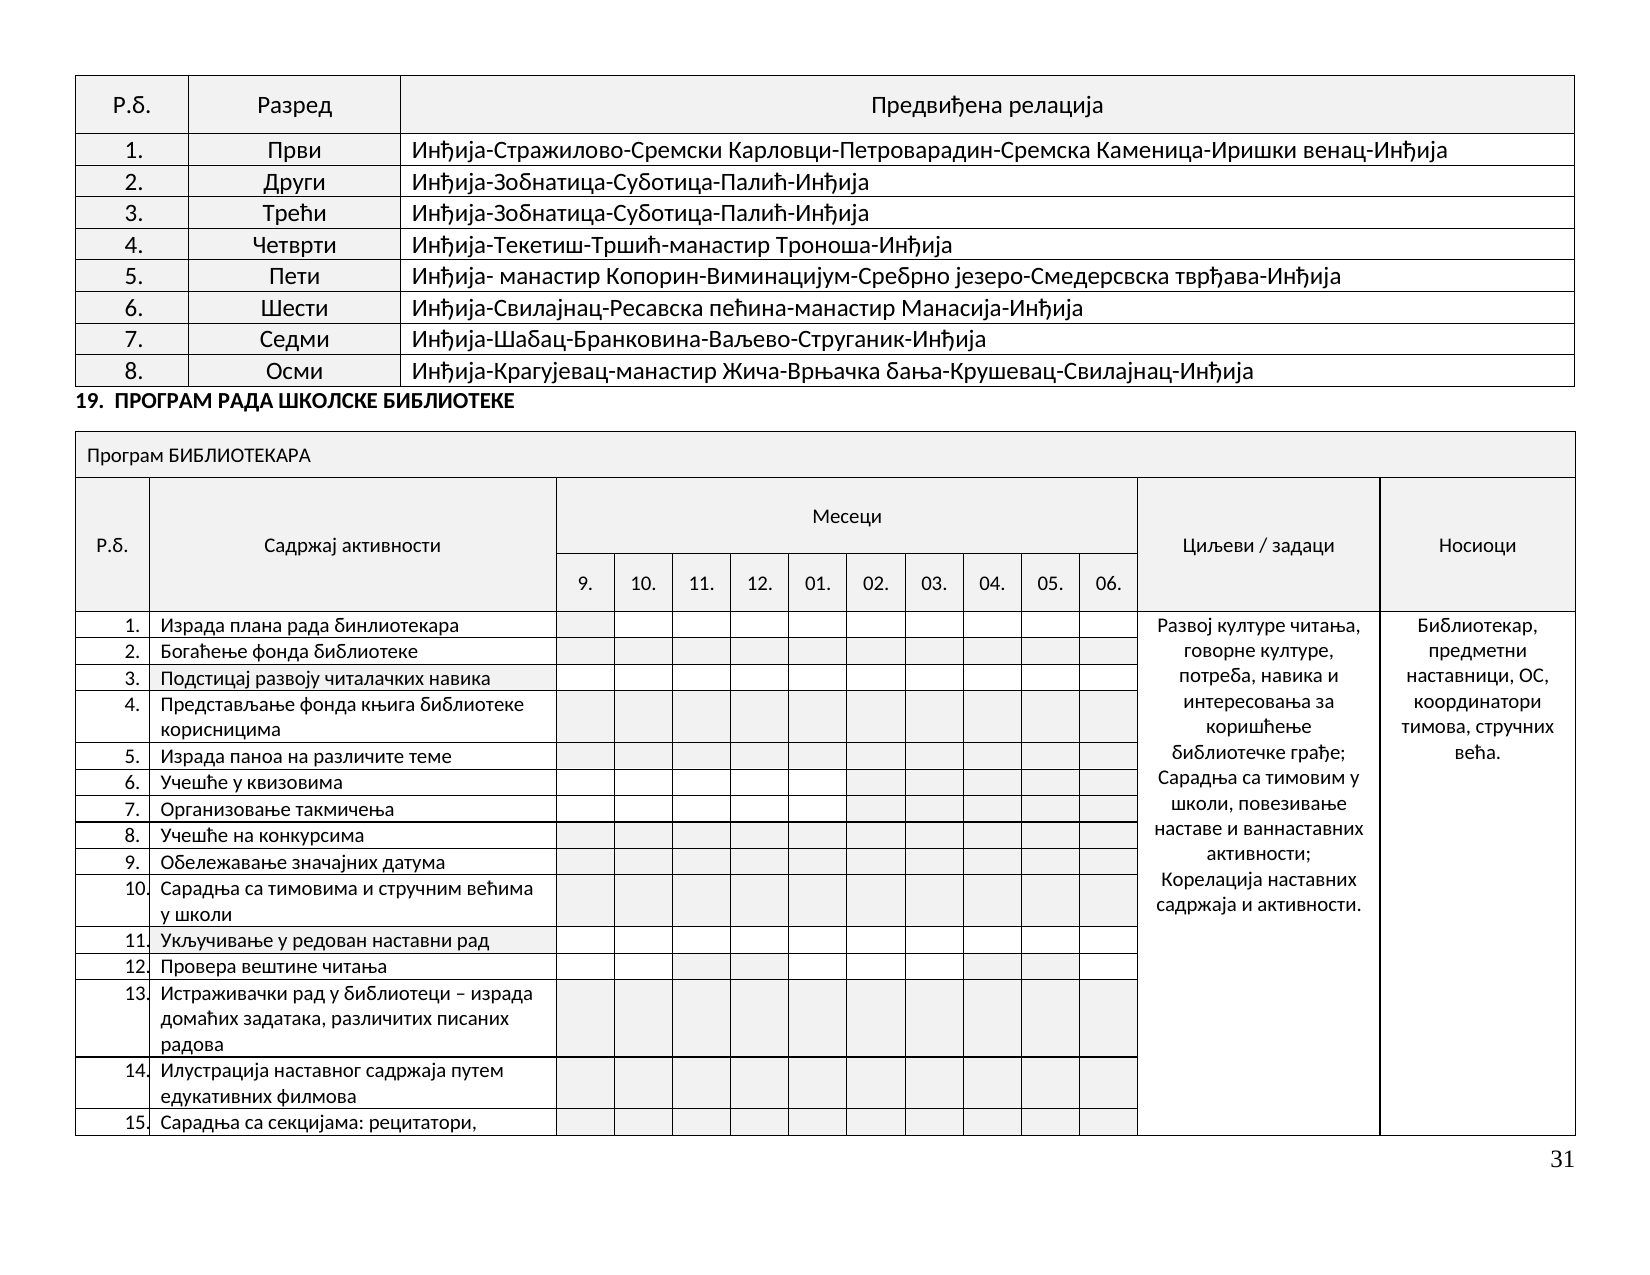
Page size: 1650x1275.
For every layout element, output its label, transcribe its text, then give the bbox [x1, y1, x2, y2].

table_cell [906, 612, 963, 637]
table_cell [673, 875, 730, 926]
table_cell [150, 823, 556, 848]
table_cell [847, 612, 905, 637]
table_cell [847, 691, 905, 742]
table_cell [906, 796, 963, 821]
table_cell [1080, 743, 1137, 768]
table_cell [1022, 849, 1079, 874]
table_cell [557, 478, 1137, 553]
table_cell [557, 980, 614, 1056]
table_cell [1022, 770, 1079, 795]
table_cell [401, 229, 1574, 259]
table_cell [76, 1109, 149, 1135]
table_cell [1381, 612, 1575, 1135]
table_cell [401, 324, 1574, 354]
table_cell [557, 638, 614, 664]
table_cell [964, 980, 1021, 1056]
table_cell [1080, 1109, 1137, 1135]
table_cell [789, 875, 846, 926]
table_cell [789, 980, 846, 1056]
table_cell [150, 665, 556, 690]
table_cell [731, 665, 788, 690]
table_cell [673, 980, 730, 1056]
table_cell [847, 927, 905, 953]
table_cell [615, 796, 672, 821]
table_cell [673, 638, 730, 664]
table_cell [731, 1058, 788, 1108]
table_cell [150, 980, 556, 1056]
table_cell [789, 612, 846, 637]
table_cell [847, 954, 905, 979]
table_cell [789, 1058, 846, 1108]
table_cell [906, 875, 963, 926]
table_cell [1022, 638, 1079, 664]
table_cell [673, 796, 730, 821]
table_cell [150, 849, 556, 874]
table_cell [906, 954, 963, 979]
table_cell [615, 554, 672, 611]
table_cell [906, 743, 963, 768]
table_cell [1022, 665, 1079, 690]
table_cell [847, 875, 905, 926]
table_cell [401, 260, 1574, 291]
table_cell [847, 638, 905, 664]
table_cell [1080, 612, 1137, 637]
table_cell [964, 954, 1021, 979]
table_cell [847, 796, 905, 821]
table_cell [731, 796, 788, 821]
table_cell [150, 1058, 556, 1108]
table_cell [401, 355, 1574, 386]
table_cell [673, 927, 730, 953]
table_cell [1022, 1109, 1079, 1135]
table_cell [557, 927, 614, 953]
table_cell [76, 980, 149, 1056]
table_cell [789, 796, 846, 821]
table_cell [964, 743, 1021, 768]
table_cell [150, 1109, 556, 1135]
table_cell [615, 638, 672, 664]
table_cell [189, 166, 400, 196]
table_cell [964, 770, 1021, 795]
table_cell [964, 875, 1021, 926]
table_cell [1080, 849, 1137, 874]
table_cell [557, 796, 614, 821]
text 19. ПРОГРАМ РАДА ШКОЛСКЕ БИБЛИОТЕКЕ [75, 387, 1575, 414]
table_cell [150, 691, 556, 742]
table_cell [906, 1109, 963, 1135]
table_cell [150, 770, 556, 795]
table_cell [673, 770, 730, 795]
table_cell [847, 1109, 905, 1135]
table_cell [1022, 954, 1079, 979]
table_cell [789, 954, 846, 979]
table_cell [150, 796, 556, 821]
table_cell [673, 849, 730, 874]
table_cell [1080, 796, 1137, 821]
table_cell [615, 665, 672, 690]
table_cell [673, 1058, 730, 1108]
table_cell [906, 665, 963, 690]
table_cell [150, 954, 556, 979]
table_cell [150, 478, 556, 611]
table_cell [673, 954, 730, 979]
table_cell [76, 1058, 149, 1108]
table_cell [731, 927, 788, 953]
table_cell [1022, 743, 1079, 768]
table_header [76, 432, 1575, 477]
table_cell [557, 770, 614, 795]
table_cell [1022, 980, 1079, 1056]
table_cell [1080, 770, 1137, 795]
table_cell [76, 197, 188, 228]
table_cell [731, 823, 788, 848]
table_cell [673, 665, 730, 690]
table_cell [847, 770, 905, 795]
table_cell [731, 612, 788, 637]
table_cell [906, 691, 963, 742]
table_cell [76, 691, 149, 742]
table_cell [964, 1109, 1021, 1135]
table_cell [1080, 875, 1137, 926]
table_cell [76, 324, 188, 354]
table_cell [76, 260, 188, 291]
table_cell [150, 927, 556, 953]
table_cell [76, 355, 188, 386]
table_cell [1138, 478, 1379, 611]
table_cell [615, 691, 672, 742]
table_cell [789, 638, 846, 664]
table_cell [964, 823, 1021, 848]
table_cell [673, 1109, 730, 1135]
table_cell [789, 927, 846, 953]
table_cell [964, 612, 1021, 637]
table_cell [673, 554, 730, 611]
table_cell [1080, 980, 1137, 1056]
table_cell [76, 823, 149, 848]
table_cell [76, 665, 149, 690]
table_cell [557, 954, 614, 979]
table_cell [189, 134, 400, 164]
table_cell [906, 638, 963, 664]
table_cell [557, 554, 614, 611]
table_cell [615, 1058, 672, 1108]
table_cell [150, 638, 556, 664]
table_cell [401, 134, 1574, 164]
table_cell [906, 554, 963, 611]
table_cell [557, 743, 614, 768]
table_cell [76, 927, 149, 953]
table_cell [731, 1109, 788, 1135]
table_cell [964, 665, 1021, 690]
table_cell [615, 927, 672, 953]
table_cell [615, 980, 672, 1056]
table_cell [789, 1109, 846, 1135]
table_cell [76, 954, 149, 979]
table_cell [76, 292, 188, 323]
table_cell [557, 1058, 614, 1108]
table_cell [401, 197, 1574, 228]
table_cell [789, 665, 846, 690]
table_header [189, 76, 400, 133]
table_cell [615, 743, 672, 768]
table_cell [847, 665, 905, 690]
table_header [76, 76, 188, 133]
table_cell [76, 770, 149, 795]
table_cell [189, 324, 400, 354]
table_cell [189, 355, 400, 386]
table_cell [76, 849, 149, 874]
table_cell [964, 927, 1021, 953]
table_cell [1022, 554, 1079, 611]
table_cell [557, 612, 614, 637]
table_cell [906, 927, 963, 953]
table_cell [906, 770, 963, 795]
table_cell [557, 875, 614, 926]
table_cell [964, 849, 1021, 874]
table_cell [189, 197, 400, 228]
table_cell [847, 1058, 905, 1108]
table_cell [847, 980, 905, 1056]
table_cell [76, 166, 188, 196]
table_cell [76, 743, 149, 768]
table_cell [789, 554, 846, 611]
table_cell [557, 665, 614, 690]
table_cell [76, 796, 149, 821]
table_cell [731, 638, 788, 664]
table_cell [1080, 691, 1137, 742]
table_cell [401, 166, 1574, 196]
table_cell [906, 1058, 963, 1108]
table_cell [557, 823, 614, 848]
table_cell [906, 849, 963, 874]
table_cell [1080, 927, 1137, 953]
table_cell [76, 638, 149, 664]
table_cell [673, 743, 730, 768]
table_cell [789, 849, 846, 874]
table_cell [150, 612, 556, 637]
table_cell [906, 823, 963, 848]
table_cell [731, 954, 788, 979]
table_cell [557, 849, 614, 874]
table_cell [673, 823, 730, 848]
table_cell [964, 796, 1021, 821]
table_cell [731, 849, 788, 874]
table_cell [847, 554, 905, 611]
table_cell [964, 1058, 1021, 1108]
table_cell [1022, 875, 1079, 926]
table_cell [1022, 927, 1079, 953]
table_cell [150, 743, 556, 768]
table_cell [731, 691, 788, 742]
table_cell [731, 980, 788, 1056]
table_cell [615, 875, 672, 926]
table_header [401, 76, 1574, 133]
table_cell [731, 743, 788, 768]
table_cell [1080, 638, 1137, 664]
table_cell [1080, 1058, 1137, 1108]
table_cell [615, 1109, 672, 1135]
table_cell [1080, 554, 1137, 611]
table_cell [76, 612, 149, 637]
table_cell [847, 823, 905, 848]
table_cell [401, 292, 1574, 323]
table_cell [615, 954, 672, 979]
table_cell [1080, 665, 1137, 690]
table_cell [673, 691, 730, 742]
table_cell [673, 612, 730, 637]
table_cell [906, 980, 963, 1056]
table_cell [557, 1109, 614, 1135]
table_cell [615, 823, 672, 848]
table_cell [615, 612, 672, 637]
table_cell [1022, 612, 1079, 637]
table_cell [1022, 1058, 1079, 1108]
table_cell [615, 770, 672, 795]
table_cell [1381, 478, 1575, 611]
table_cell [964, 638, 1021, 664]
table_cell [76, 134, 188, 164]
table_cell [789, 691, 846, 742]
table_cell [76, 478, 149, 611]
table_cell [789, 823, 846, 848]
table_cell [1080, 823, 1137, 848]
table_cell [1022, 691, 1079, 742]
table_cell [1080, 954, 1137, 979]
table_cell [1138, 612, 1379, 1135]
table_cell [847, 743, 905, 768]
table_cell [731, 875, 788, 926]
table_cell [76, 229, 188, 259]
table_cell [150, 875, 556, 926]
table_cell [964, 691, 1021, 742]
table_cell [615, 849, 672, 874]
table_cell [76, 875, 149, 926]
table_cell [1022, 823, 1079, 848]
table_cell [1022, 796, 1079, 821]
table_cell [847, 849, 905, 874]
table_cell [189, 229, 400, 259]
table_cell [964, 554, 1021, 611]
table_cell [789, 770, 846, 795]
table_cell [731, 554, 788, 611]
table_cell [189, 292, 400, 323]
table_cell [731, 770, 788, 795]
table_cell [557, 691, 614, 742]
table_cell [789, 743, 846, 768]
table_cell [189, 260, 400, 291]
